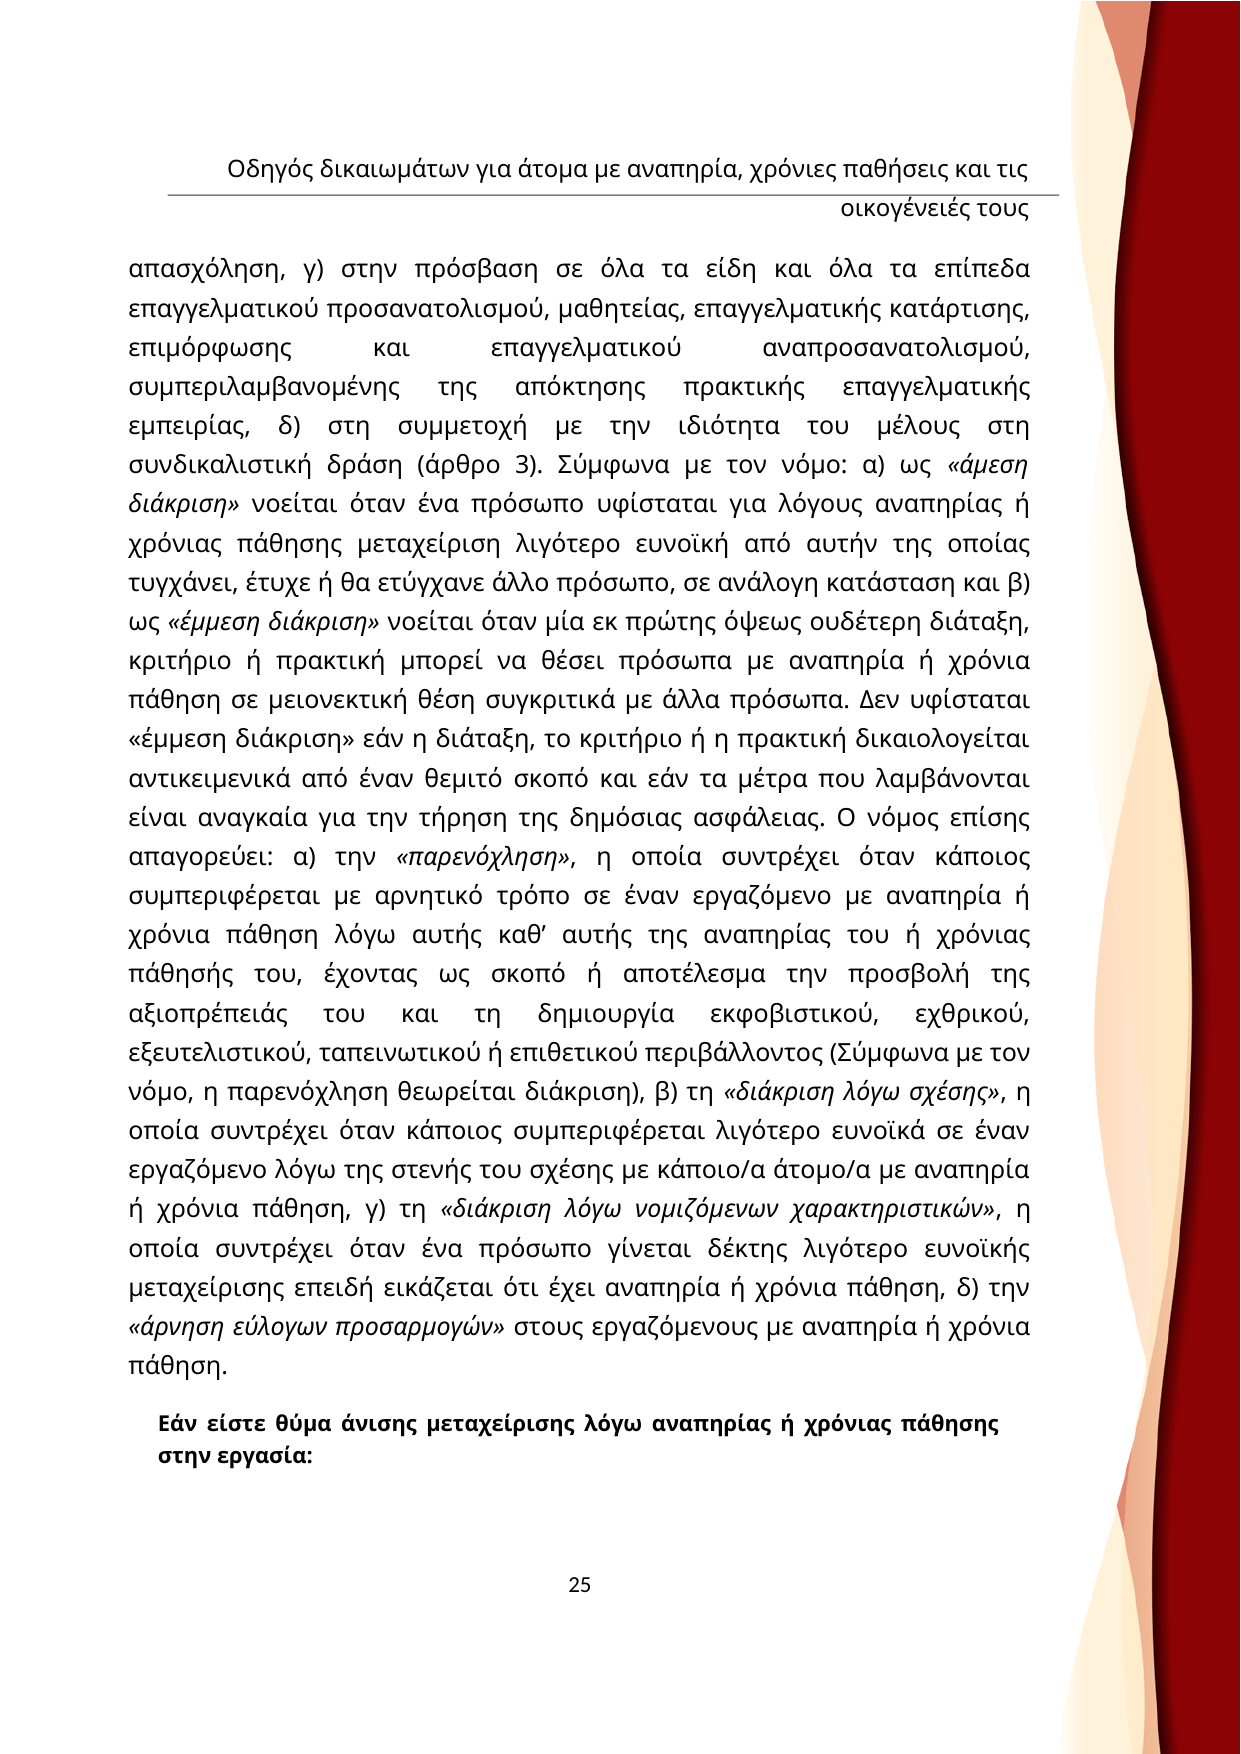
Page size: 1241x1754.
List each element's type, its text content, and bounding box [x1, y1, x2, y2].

text Εάν είστε θύμα άνισης μεταχείρισης λόγω αναπηρίας ή χρόνιας πάθησης στην εργασία: [158, 1408, 999, 1470]
picture [0, 1, 1241, 1754]
